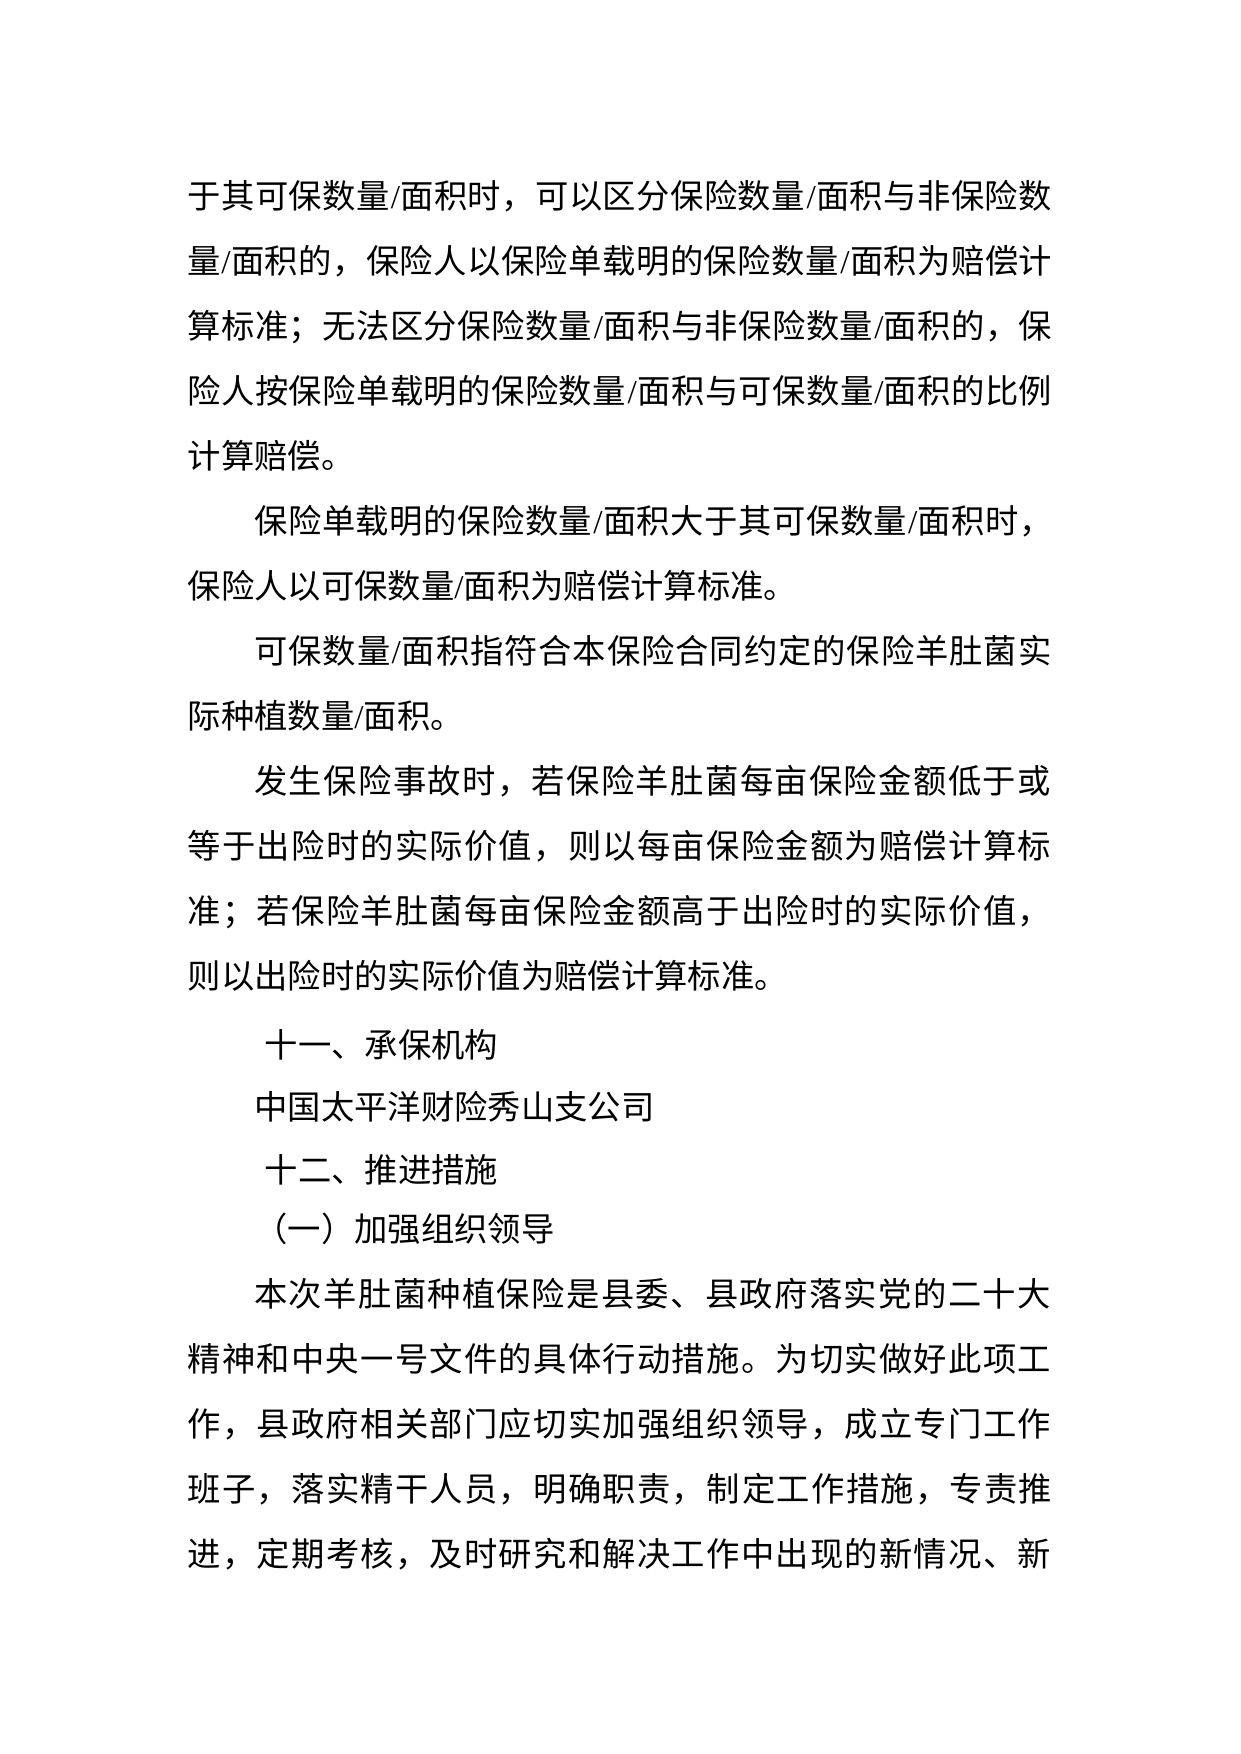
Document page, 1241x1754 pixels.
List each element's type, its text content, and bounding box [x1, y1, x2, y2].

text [187, 162, 1053, 487]
text 发生保险事故时，若保险羊肚菌每亩保险金额低于或等于出险时的实际价值，则以每亩保险金额为赔偿计算标准；若保险羊肚菌每亩保险金额高于出险时的实际价值，则以出险时的实际价值为赔偿计算标准。 [187, 747, 1053, 1007]
text 可保数量/面积指符合本保险合同约定的保险羊肚菌实际种植数量/面积。 [187, 617, 1053, 747]
text （一）加强组织领导 [187, 1194, 1053, 1259]
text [187, 1259, 1053, 1584]
text 十二、推进措施 [231, 1132, 1053, 1194]
text 十一、承保机构 [231, 1007, 1053, 1069]
text 保险单载明的保险数量/面积大于其可保数量/面积时，保险人以可保数量/面积为赔偿计算标准。 [187, 487, 1053, 617]
text 中国太平洋财险秀山支公司 [187, 1069, 1053, 1132]
